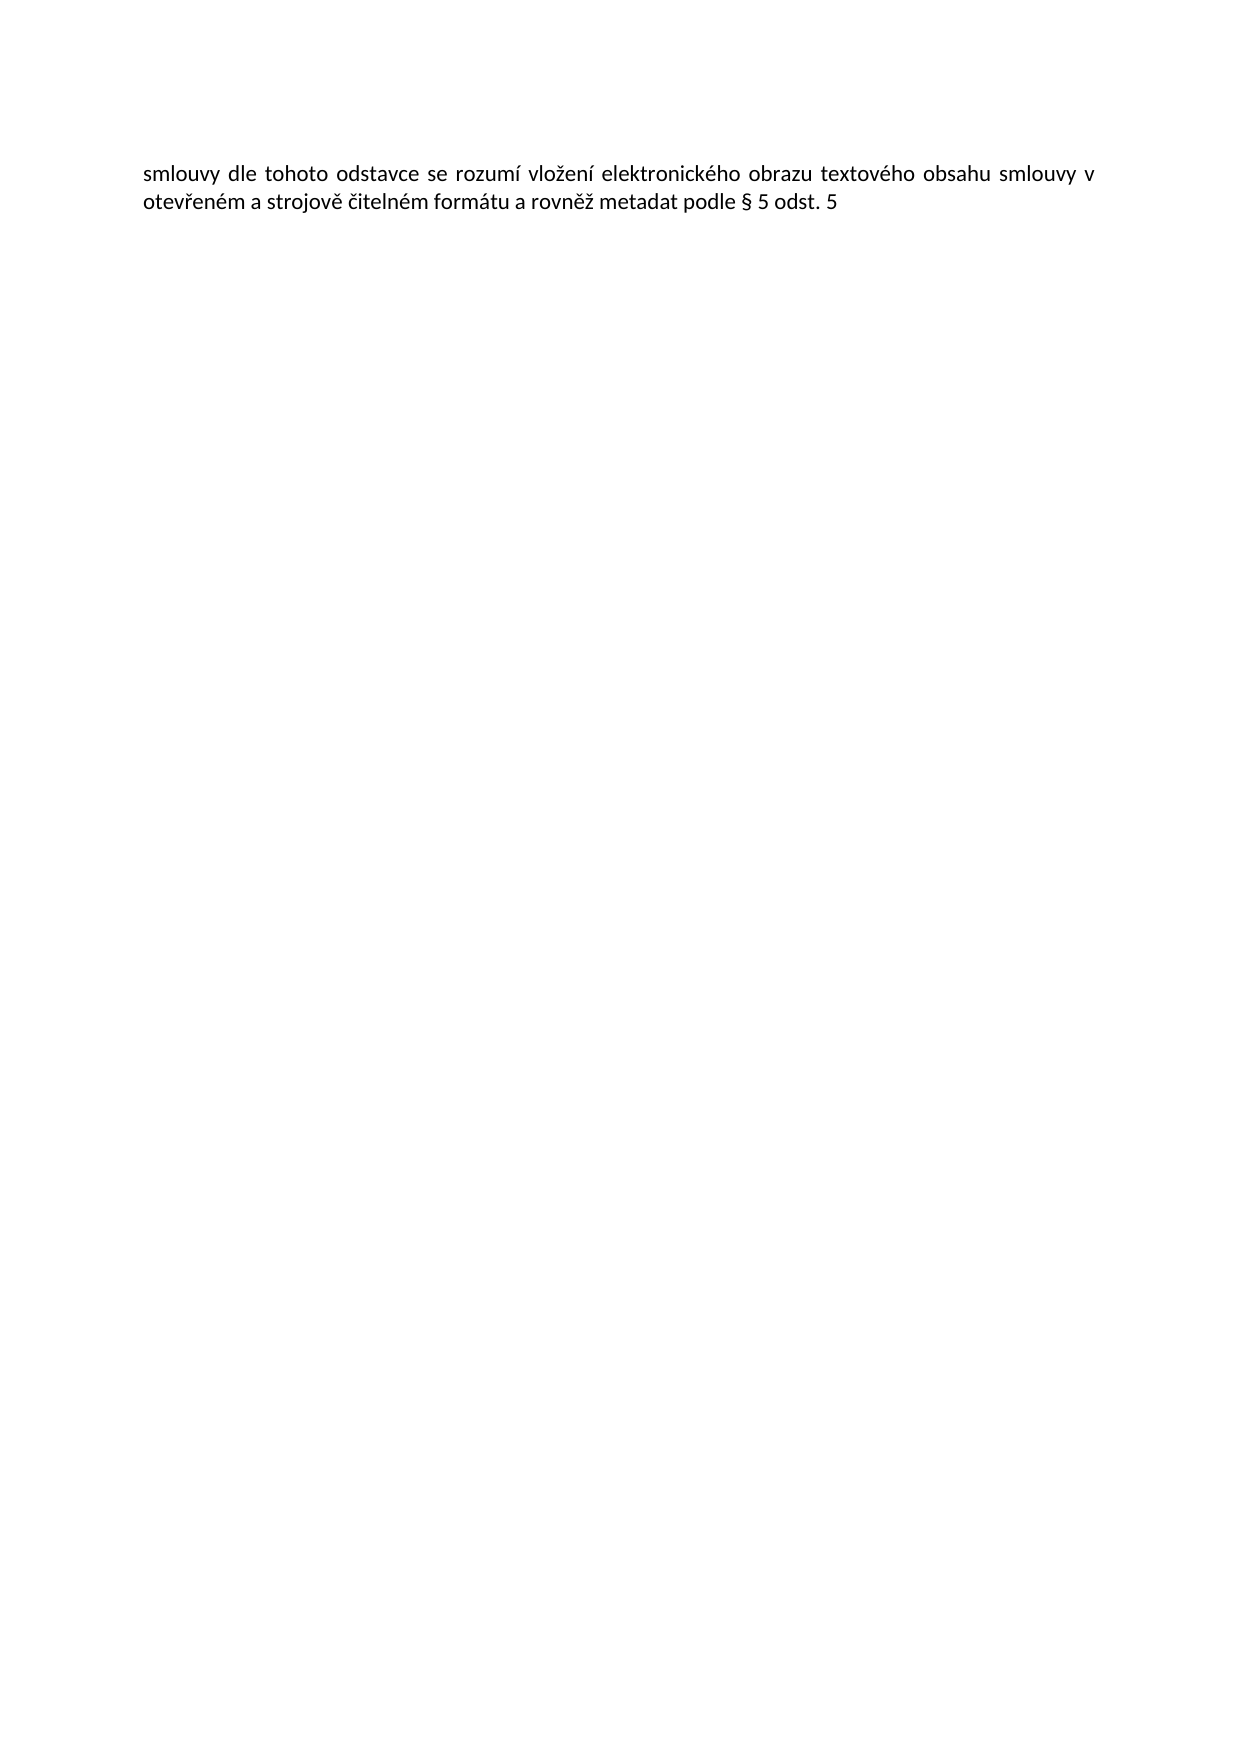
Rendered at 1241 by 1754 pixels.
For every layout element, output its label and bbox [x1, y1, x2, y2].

list [143, 159, 1096, 215]
